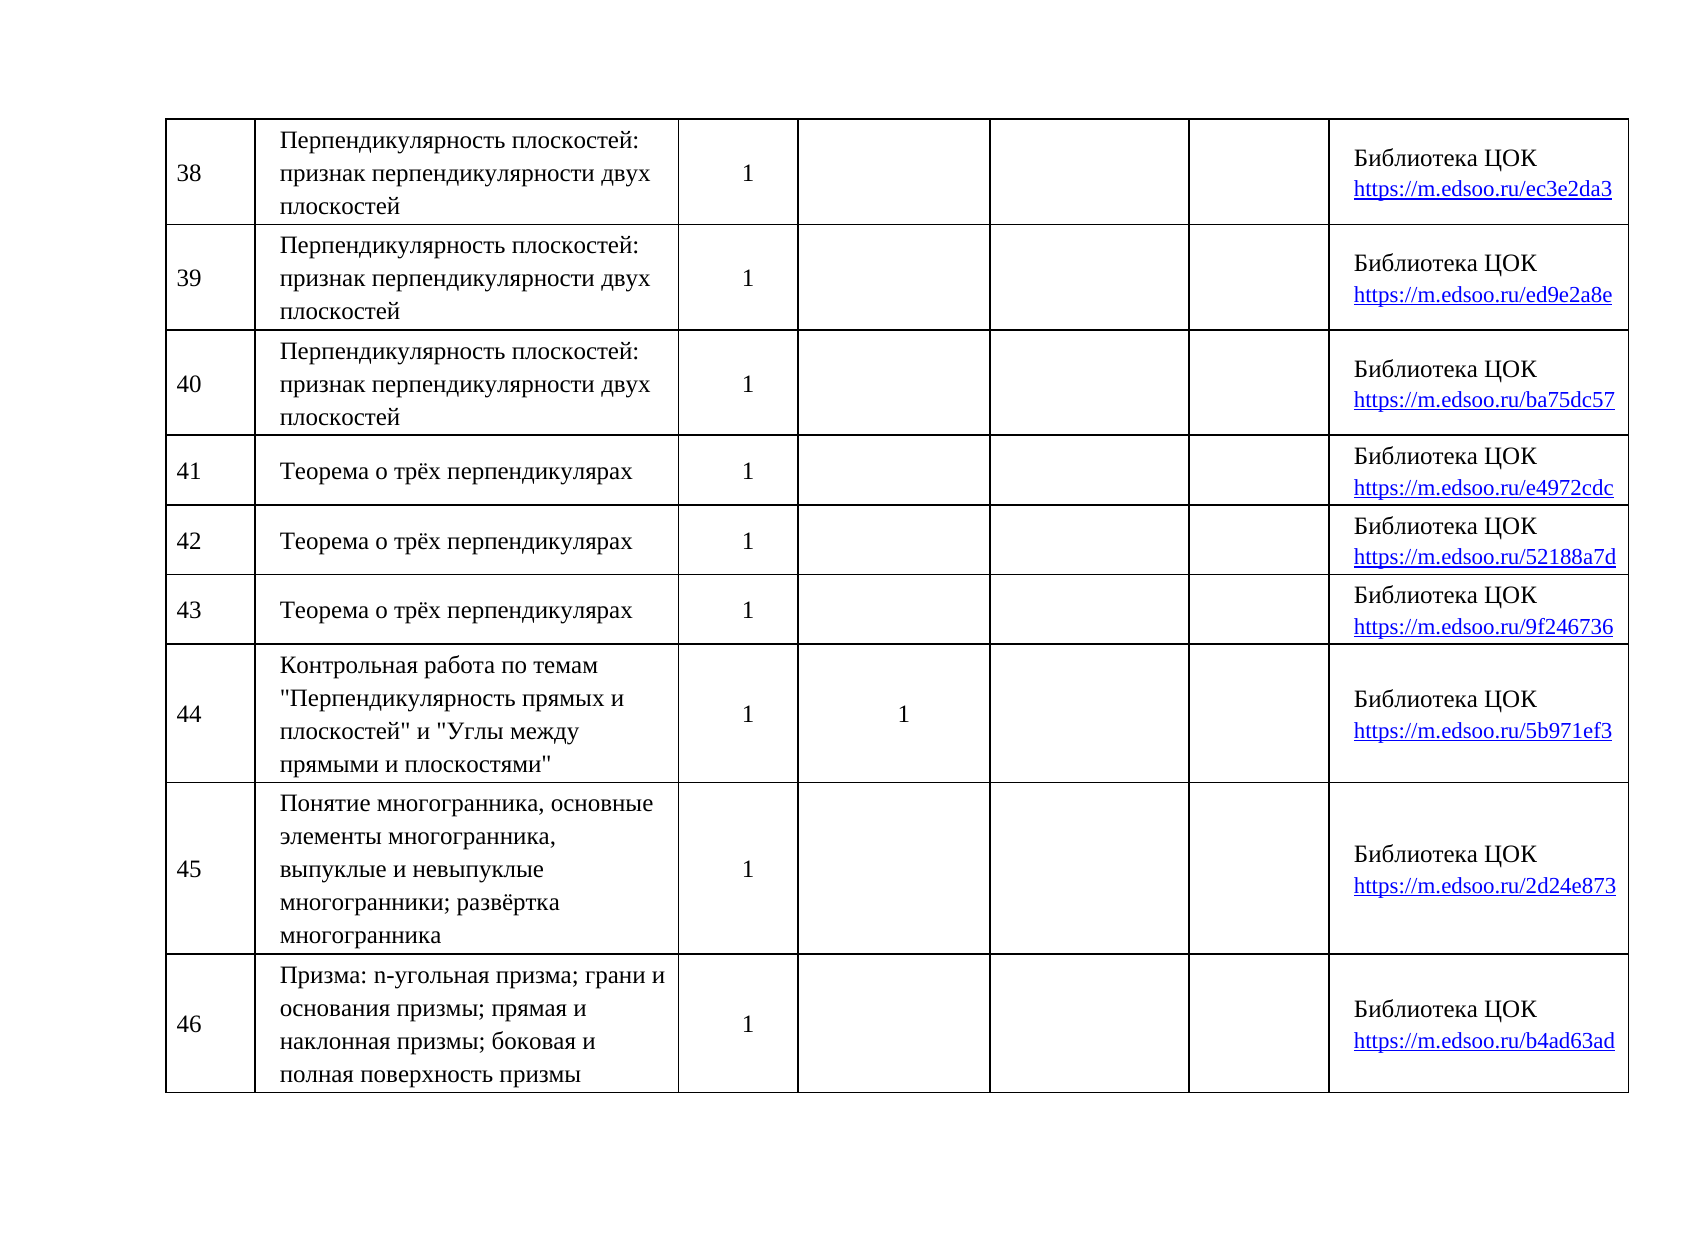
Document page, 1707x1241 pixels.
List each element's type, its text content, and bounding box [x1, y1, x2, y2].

table_cell Понятие многогранника, основные элементы многогранника, выпуклые и невыпуклые многогранники; развёртка многогранника [256, 783, 678, 953]
table_cell [991, 575, 1188, 643]
table_cell [799, 783, 989, 953]
table_cell [1190, 120, 1328, 223]
table_cell Перпендикулярность плоскостей: признак перпендикулярности двух плоскостей [256, 225, 678, 329]
table_cell [991, 506, 1188, 573]
table_cell [1190, 955, 1328, 1091]
table_cell Контрольная работа по темам "Перпендикулярность прямых и плоскостей" и "Углы между прямыми и плоскостями" [256, 645, 678, 782]
table_cell 1 [679, 645, 797, 782]
table_cell Библиотека ЦОК https://m.edsoo.ru/52188a7d [1330, 506, 1628, 573]
table_cell [799, 331, 989, 434]
table_cell Библиотека ЦОК https://m.edsoo.ru/e4972cdc [1330, 436, 1628, 504]
table_cell Библиотека ЦОК https://m.edsoo.ru/2d24e873 [1330, 783, 1628, 953]
table_cell 1 [679, 506, 797, 573]
table_cell 41 [167, 436, 254, 504]
table_cell [799, 575, 989, 643]
table_cell Библиотека ЦОК https://m.edsoo.ru/ed9e2a8e [1330, 225, 1628, 329]
table_cell [991, 436, 1188, 504]
table_cell [1190, 645, 1328, 782]
table_cell Призма: n-угольная призма; грани и основания призмы; прямая и наклонная призмы; боковая и полная поверхность призмы [256, 955, 678, 1091]
table_cell Перпендикулярность плоскостей: признак перпендикулярности двух плоскостей [256, 120, 678, 223]
table_cell [1190, 575, 1328, 643]
table_cell [1190, 331, 1328, 434]
table_cell 46 [167, 955, 254, 1091]
table_cell Теорема о трёх перпендикулярах [256, 436, 678, 504]
table_cell [991, 331, 1188, 434]
table_cell 1 [679, 955, 797, 1091]
table_cell Библиотека ЦОК https://m.edsoo.ru/9f246736 [1330, 575, 1628, 643]
table_cell [991, 645, 1188, 782]
table_cell 43 [167, 575, 254, 643]
table_cell 1 [679, 783, 797, 953]
table_cell [1190, 506, 1328, 573]
table_cell [799, 225, 989, 329]
table_cell 44 [167, 645, 254, 782]
table_cell [799, 955, 989, 1091]
table_cell 1 [679, 120, 797, 223]
table_cell 1 [679, 331, 797, 434]
table_cell [1190, 436, 1328, 504]
table_cell Библиотека ЦОК https://m.edsoo.ru/ec3e2da3 [1330, 120, 1628, 223]
table_cell 1 [679, 436, 797, 504]
table_cell 1 [679, 575, 797, 643]
table_cell Библиотека ЦОК https://m.edsoo.ru/ba75dc57 [1330, 331, 1628, 434]
table_cell Библиотека ЦОК https://m.edsoo.ru/b4ad63ad [1330, 955, 1628, 1091]
table_cell 38 [167, 120, 254, 223]
table_cell Теорема о трёх перпендикулярах [256, 575, 678, 643]
table_cell 39 [167, 225, 254, 329]
table_cell 1 [679, 225, 797, 329]
table_cell 1 [799, 645, 989, 782]
table_cell [1190, 225, 1328, 329]
table_cell 40 [167, 331, 254, 434]
table_cell Перпендикулярность плоскостей: признак перпендикулярности двух плоскостей [256, 331, 678, 434]
table_cell [1190, 783, 1328, 953]
table_cell [799, 506, 989, 573]
table_cell [991, 955, 1188, 1091]
table_cell [991, 120, 1188, 223]
table_cell [799, 436, 989, 504]
table_cell Теорема о трёх перпендикулярах [256, 506, 678, 573]
table_cell 42 [167, 506, 254, 573]
table_cell [991, 783, 1188, 953]
table_cell [991, 225, 1188, 329]
table_cell [799, 120, 989, 223]
table_cell 45 [167, 783, 254, 953]
table_cell Библиотека ЦОК https://m.edsoo.ru/5b971ef3 [1330, 645, 1628, 782]
